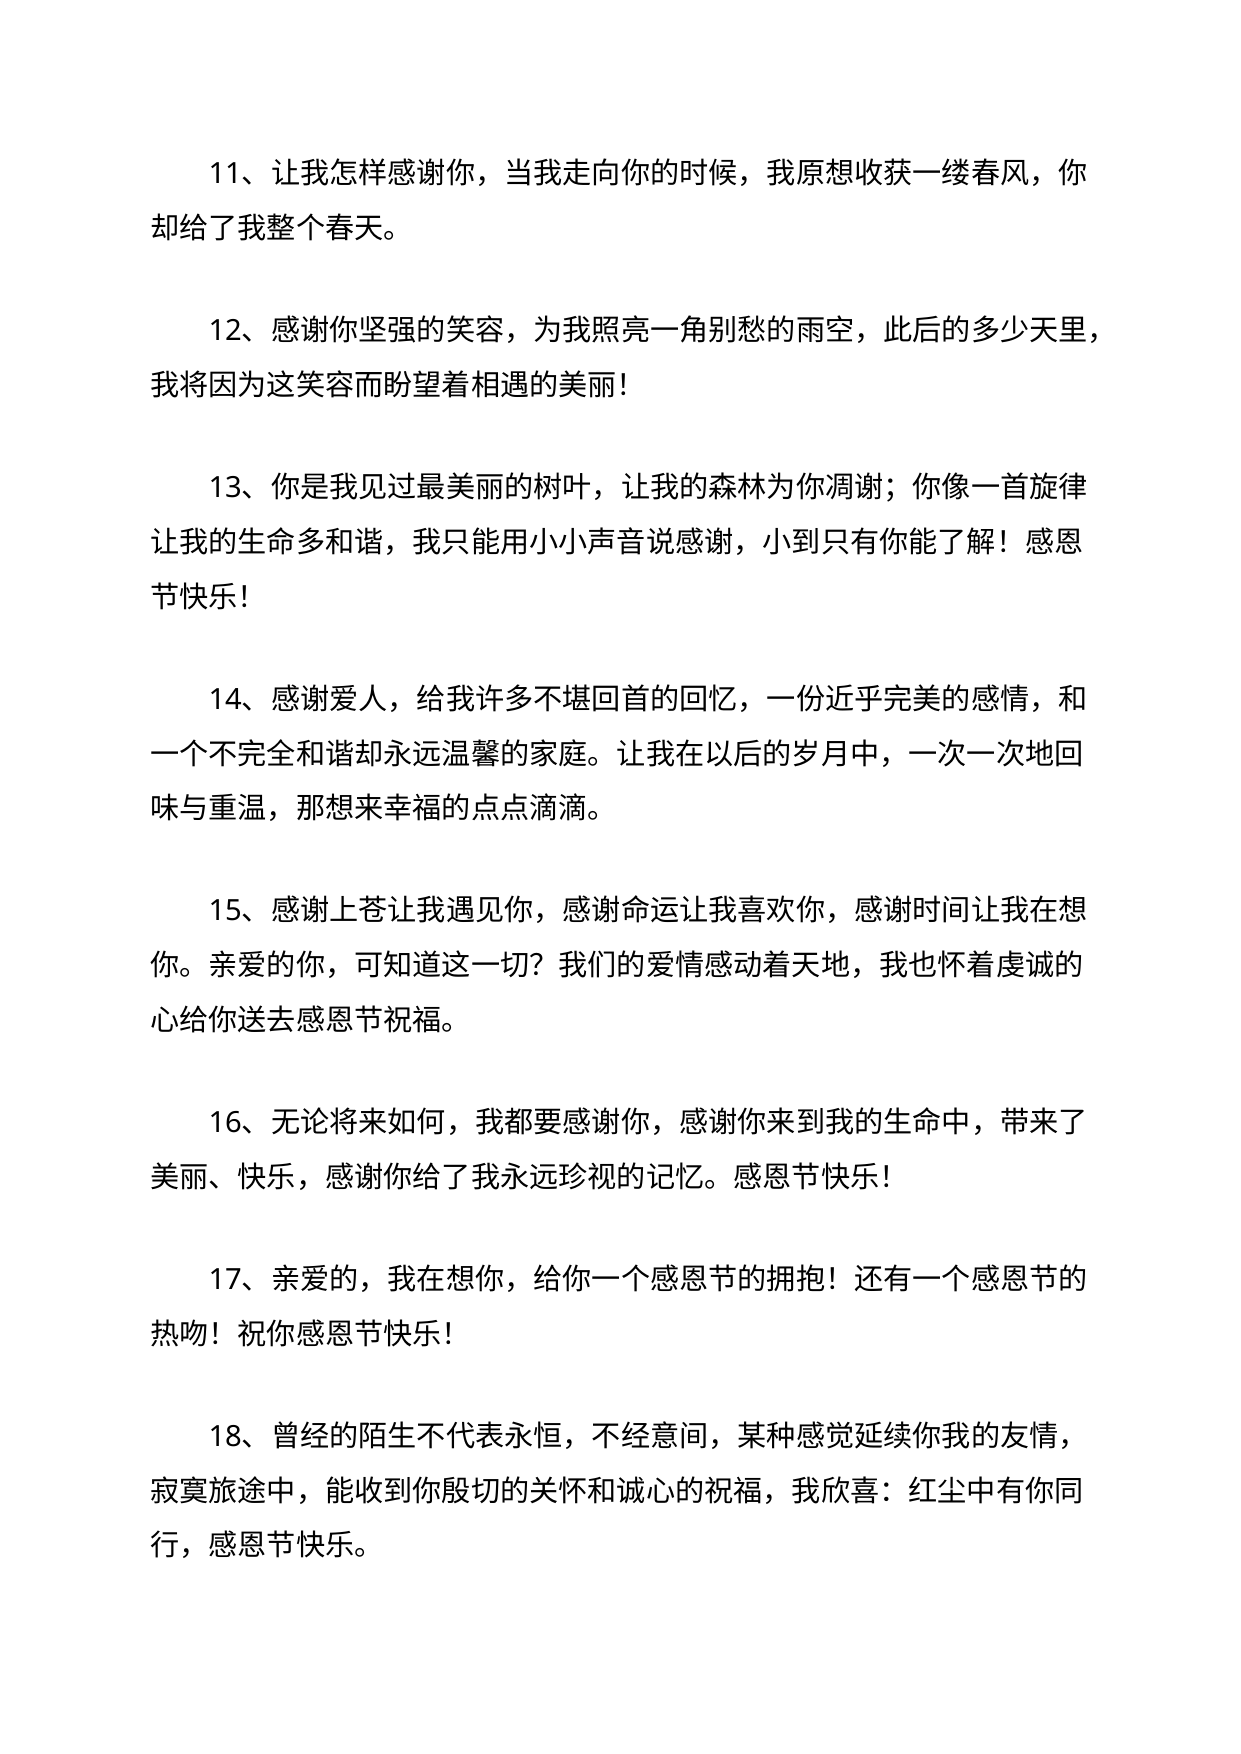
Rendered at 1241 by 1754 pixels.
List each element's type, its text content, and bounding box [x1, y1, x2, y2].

text 16、无论将来如何，我都要感谢你，感谢你来到我的生命中，带来了美丽、快乐，感谢你给了我永远珍视的记忆。感恩节快乐！ [150, 1098, 1090, 1196]
text 12、感谢你坚强的笑容，为我照亮一角别愁的雨空，此后的多少天里，我将因为这笑容而盼望着相遇的美丽！ [150, 307, 1090, 404]
text 15、感谢上苍让我遇见你，感谢命运让我喜欢你，感谢时间让我在想你。亲爱的你，可知道这一切？我们的爱情感动着天地，我也怀着虔诚的心给你送去感恩节祝福。 [150, 887, 1090, 1039]
text 14、感谢爱人，给我许多不堪回首的回忆，一份近乎完美的感情，和一个不完全和谐却永远温馨的家庭。让我在以后的岁月中，一次一次地回味与重温，那想来幸福的点点滴滴。 [150, 675, 1090, 827]
text 13、你是我见过最美丽的树叶，让我的森林为你凋谢；你像一首旋律让我的生命多和谐，我只能用小小声音说感谢，小到只有你能了解！感恩节快乐！ [150, 463, 1090, 616]
text 11、让我怎样感谢你，当我走向你的时候，我原想收获一缕春风，你却给了我整个春天。 [150, 150, 1090, 247]
text 17、亲爱的，我在想你，给你一个感恩节的拥抱！还有一个感恩节的热吻！祝你感恩节快乐！ [150, 1255, 1090, 1353]
text 18、曾经的陌生不代表永恒，不经意间，某种感觉延续你我的友情，寂寞旅途中，能收到你殷切的关怀和诚心的祝福，我欣喜：红尘中有你同行，感恩节快乐。 [150, 1412, 1090, 1564]
